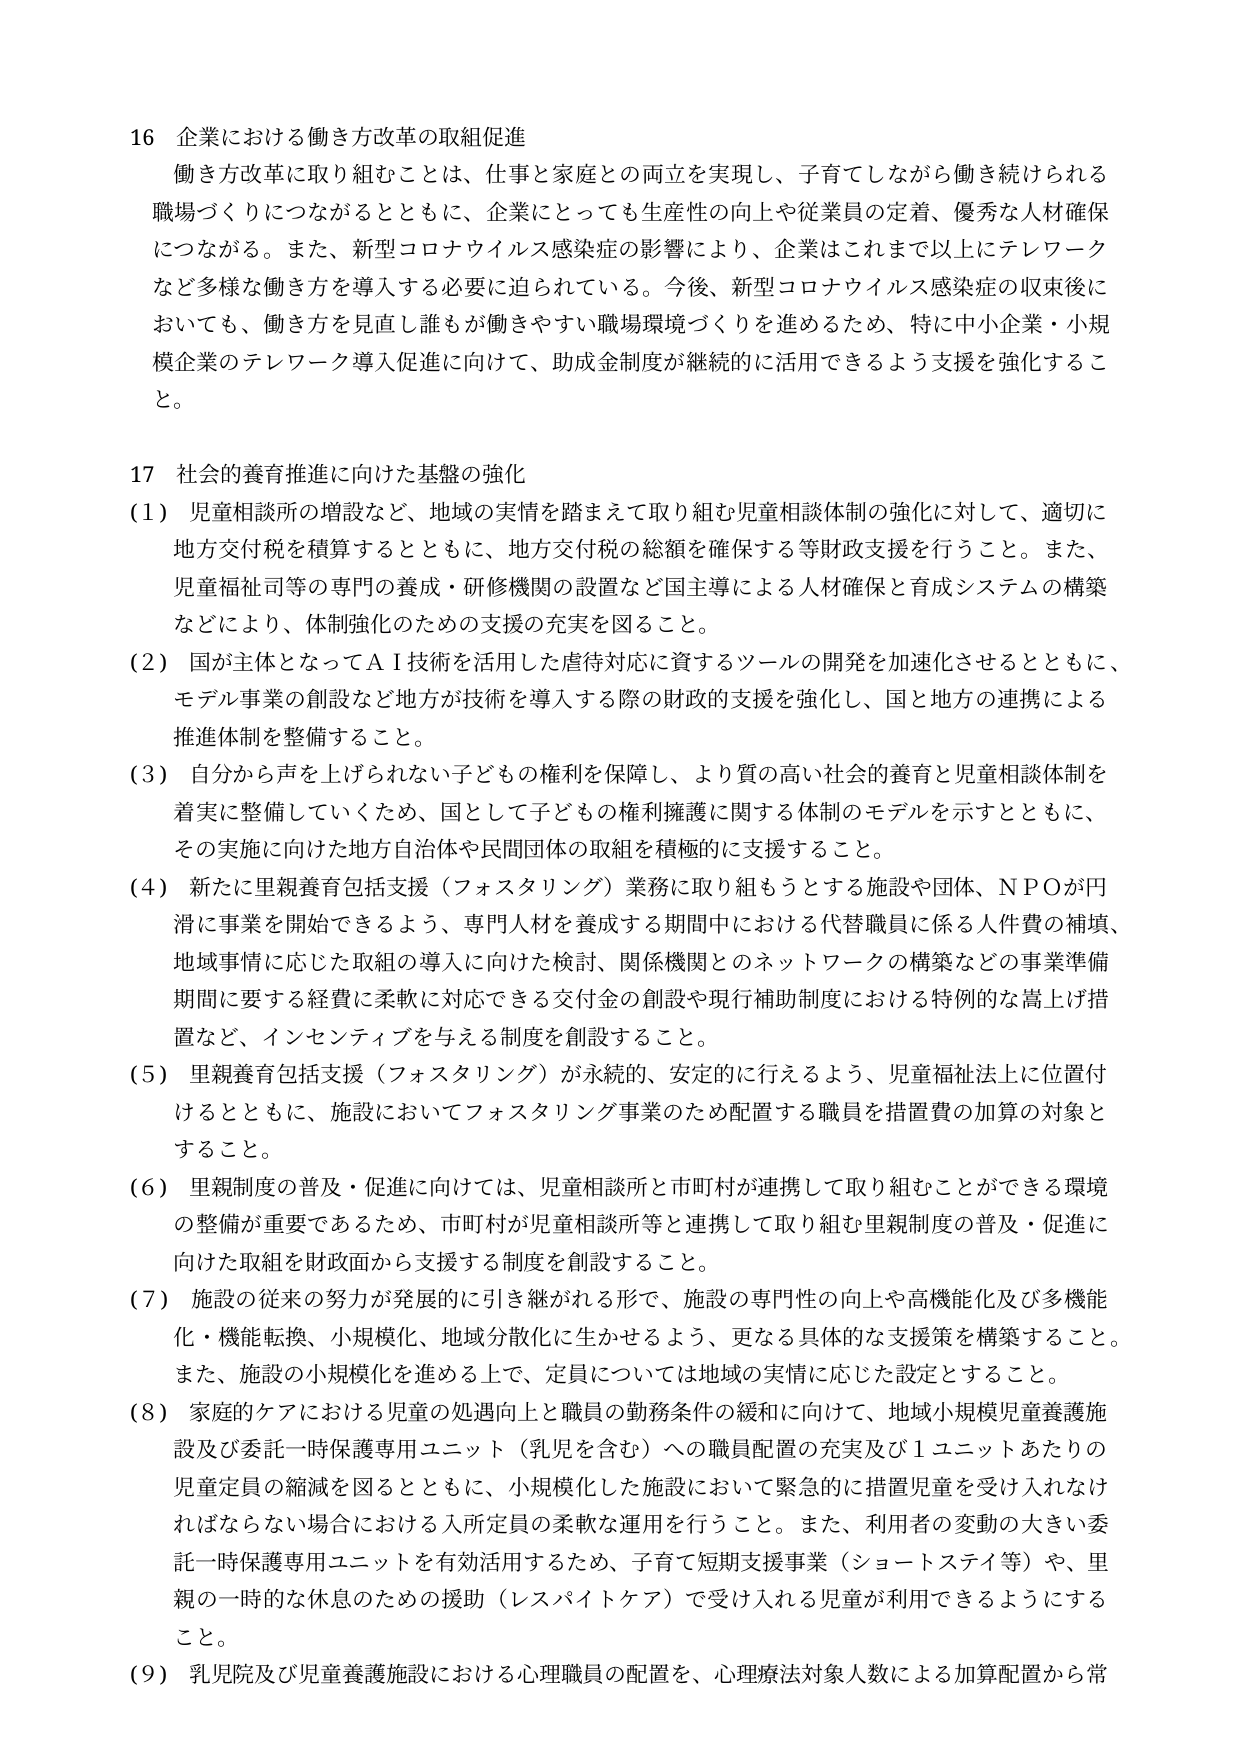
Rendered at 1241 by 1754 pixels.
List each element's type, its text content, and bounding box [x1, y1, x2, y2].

text 働き方改革に取り組むことは、仕事と家庭との両立を実現し、子育てしながら働き続けられる職場づくりにつながるとともに、企業にとっても生産性の向上や従業員の定着、優秀な人材確保につながる。また、新型コロナウイルス感染症の影響により、企業はこれまで以上にテレワークなど多様な働き方を導入する必要に迫られている。今後、新型コロナウイルス感染症の収束後においても、働き方を見直し誰もが働きやすい職場環境づくりを進めるため、特に中小企業・小規模企業のテレワーク導入促進に向けて、助成金制度が継続的に活用できるよう支援を強化すること。 [152, 154, 1110, 417]
text (１) 児童相談所の増設など、地域の実情を踏まえて取り組む児童相談体制の強化に対して、適切に地方交付税を積算するとともに、地方交付税の総額を確保する等財政支援を行うこと。また、児童福祉司等の専門の養成・研修機関の設置など国主導による人材確保と育成システムの構築などにより、体制強化のための支援の充実を図ること。 [130, 492, 1110, 642]
text (５) 里親養育包括支援（フォスタリング）が永続的、安定的に行えるよう、児童福祉法上に位置付けるとともに、施設においてフォスタリング事業のため配置する職員を措置費の加算の対象とすること。 [130, 1054, 1110, 1167]
text (８) 家庭的ケアにおける児童の処遇向上と職員の勤務条件の緩和に向けて、地域小規模児童養護施設及び委託一時保護専用ユニット（乳児を含む）への職員配置の充実及び１ユニットあたりの児童定員の縮減を図るとともに、小規模化した施設において緊急的に措置児童を受け入れなければならない場合における入所定員の柔軟な運用を行うこと。また、利用者の変動の大きい委託一時保護専用ユニットを有効活用するため、子育て短期支援事業（ショートステイ等）や、里親の一時的な休息のための援助（レスパイトケア）で受け入れる児童が利用できるようにすること。 [130, 1392, 1110, 1654]
text 16 企業における働き方改革の取組促進 [130, 117, 1110, 154]
text (２) 国が主体となってＡＩ技術を活用した虐待対応に資するツールの開発を加速化させるとともに、モデル事業の創設など地方が技術を導入する際の財政的支援を強化し、国と地方の連携による推進体制を整備すること。 [130, 642, 1110, 754]
text (３) 自分から声を上げられない子どもの権利を保障し、より質の高い社会的養育と児童相談体制を着実に整備していくため、国として子どもの権利擁護に関する体制のモデルを示すとともに、その実施に向けた地方自治体や民間団体の取組を積極的に支援すること。 [130, 754, 1110, 867]
text (６) 里親制度の普及・促進に向けては、児童相談所と市町村が連携して取り組むことができる環境の整備が重要であるため、市町村が児童相談所等と連携して取り組む里親制度の普及・促進に向けた取組を財政面から支援する制度を創設すること。 [130, 1167, 1110, 1279]
text 17 社会的養育推進に向けた基盤の強化 [130, 454, 1110, 492]
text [130, 1654, 1110, 1692]
text (４) 新たに里親養育包括支援（フォスタリング）業務に取り組もうとする施設や団体、ＮＰＯが円滑に事業を開始できるよう、専門人材を養成する期間中における代替職員に係る人件費の補填、地域事情に応じた取組の導入に向けた検討、関係機関とのネットワークの構築などの事業準備期間に要する経費に柔軟に対応できる交付金の創設や現行補助制度における特例的な嵩上げ措置など、インセンティブを与える制度を創設すること。 [130, 867, 1110, 1054]
text (７) 施設の従来の努力が発展的に引き継がれる形で、施設の専門性の向上や高機能化及び多機能化・機能転換、小規模化、地域分散化に生かせるよう、更なる具体的な支援策を構築すること。また、施設の小規模化を進める上で、定員については地域の実情に応じた設定とすること。 [130, 1279, 1110, 1392]
